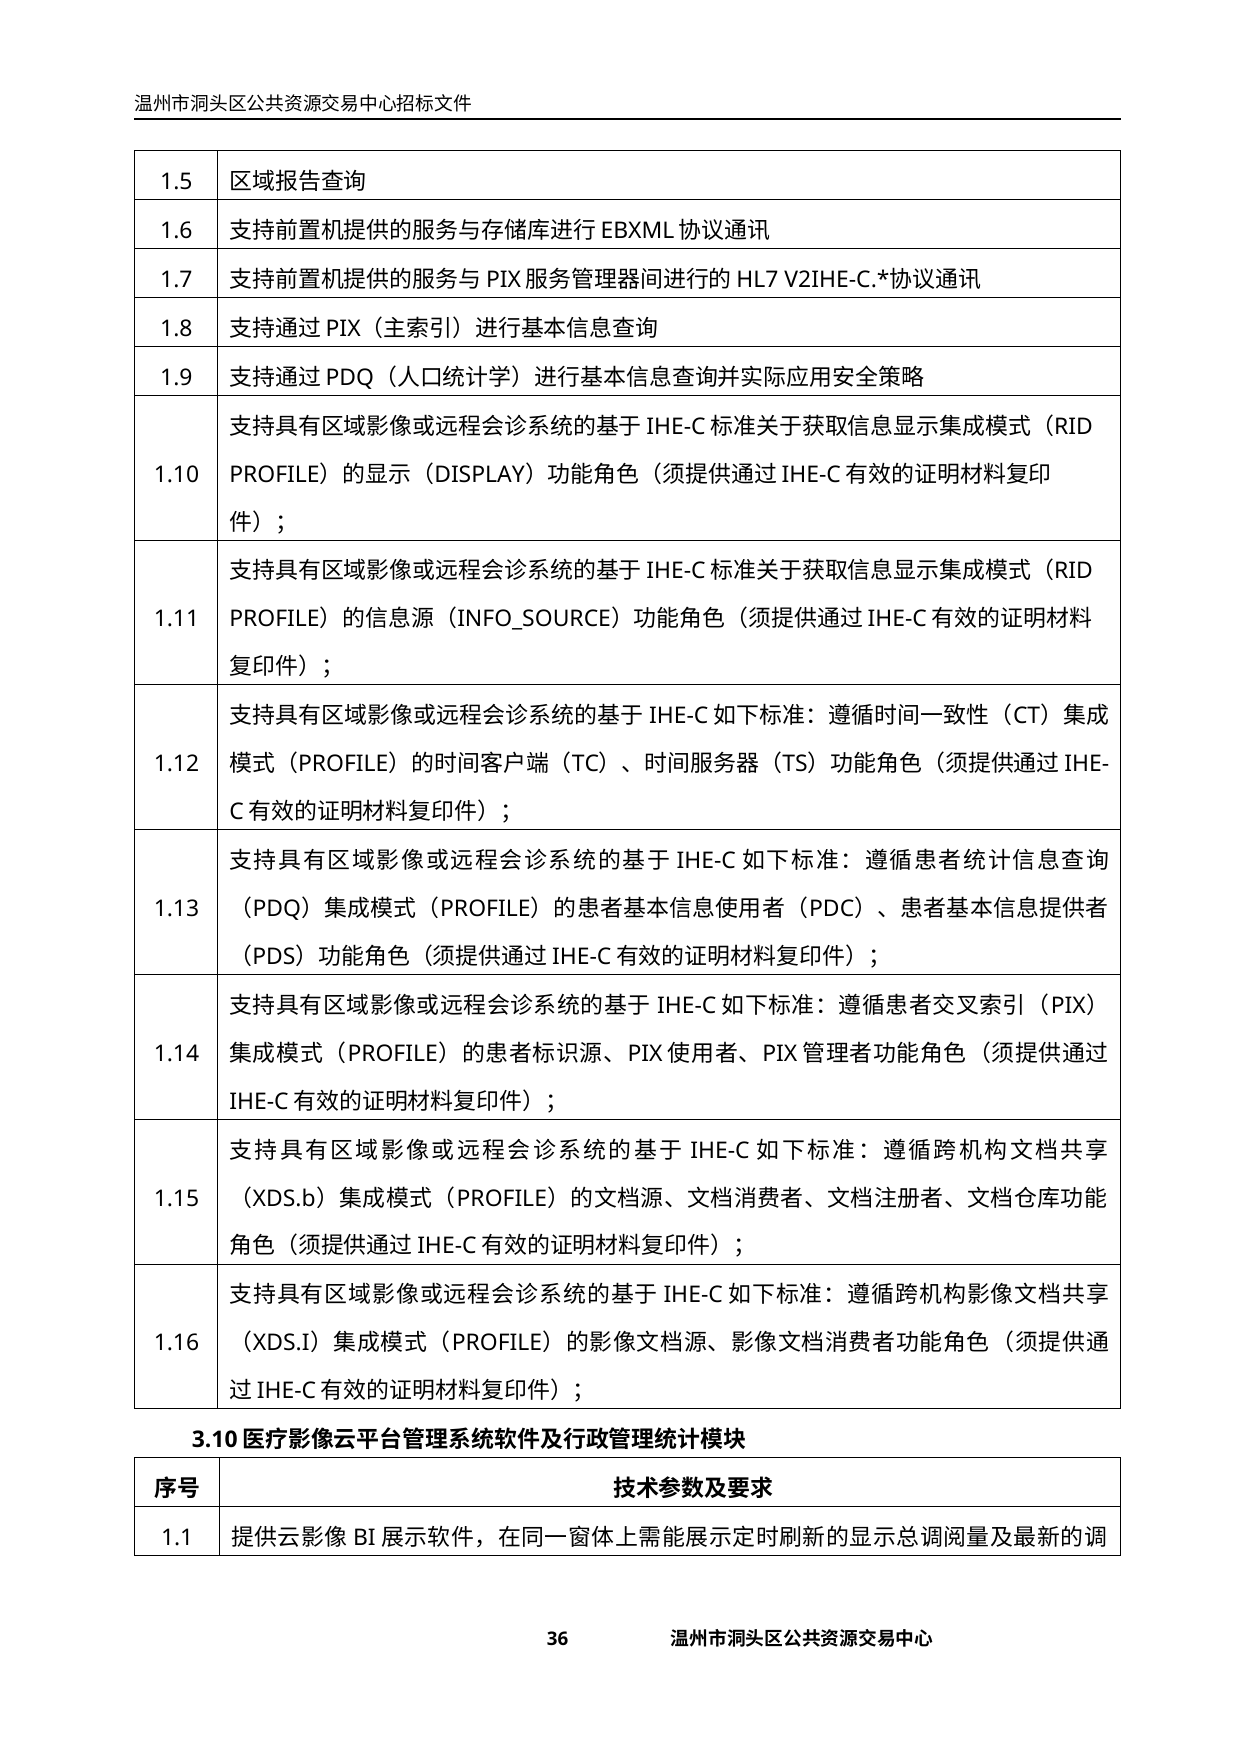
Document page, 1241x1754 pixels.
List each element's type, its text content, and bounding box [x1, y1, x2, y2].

table_header 序号 [135, 1458, 219, 1506]
table_cell 支持具有区域影像或远程会诊系统的基于IHE-C如下标准：遵循跨机构文档共享（XDS.b）集成模式（PROFILE）的文档源、文档消费者、文档注册者、文档仓库功能角色（须提供通过IHE-C有效的证明材料复印件）； [218, 1120, 1120, 1263]
table_cell 1.12 [135, 685, 217, 829]
table_cell 1.11 [135, 541, 217, 684]
table_cell 1.1 [135, 1507, 219, 1555]
table_cell 1.14 [135, 975, 217, 1119]
table_cell 支持通过PIX（主索引）进行基本信息查询 [218, 298, 1120, 346]
table_cell 支持具有区域影像或远程会诊系统的基于IHE-C标准关于获取信息显示集成模式（RID PROFILE）的显示（DISPLAY）功能角色（须提供通过IHE-C有效的证明材料复印件）； [218, 396, 1120, 539]
table_cell 1.15 [135, 1120, 217, 1263]
table_cell 1.9 [135, 347, 217, 395]
table_cell 支持通过PDQ（人口统计学）进行基本信息查询并实际应用安全策略 [218, 347, 1120, 395]
table_header 技术参数及要求 [220, 1458, 1120, 1506]
table_cell 1.16 [135, 1265, 217, 1408]
table_cell 支持具有区域影像或远程会诊系统的基于IHE-C标准关于获取信息显示集成模式（RID PROFILE）的信息源（INFO_SOURCE）功能角色（须提供通过IHE-C有效的证明材料复印件）； [218, 541, 1120, 684]
table_cell 1.5 [135, 151, 217, 199]
table_cell 支持前置机提供的服务与存储库进行EBXML协议通讯 [218, 200, 1120, 248]
table_cell 支持具有区域影像或远程会诊系统的基于IHE-C如下标准：遵循患者统计信息查询（PDQ）集成模式（PROFILE）的患者基本信息使用者（PDC）、患者基本信息提供者（PDS）功能角色（须提供通过IHE-C有效的证明材料复印件）； [218, 830, 1120, 974]
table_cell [220, 1507, 1120, 1555]
table_cell 支持具有区域影像或远程会诊系统的基于IHE-C如下标准：遵循时间一致性（CT）集成模式（PROFILE）的时间客户端（TC）、时间服务器（TS）功能角色（须提供通过IHE-C有效的证明材料复印件）； [218, 685, 1120, 829]
table_cell 1.13 [135, 830, 217, 974]
table_cell 区域报告查询 [218, 151, 1120, 199]
text 3.10医疗影像云平台管理系统软件及行政管理统计模块 [134, 1409, 1121, 1457]
table_cell 1.6 [135, 200, 217, 248]
table_cell 支持前置机提供的服务与PIX服务管理器间进行的HL7 V2IHE-C.*协议通讯 [218, 249, 1120, 297]
table_cell 1.7 [135, 249, 217, 297]
table_cell 1.8 [135, 298, 217, 346]
table_cell 支持具有区域影像或远程会诊系统的基于IHE-C如下标准：遵循患者交叉索引（PIX）集成模式（PROFILE）的患者标识源、PIX使用者、PIX管理者功能角色（须提供通过IHE-C有效的证明材料复印件）； [218, 975, 1120, 1119]
table_cell 支持具有区域影像或远程会诊系统的基于IHE-C如下标准：遵循跨机构影像文档共享（XDS.I）集成模式（PROFILE）的影像文档源、影像文档消费者功能角色（须提供通过IHE-C有效的证明材料复印件）； [218, 1265, 1120, 1408]
table_cell 1.10 [135, 396, 217, 539]
